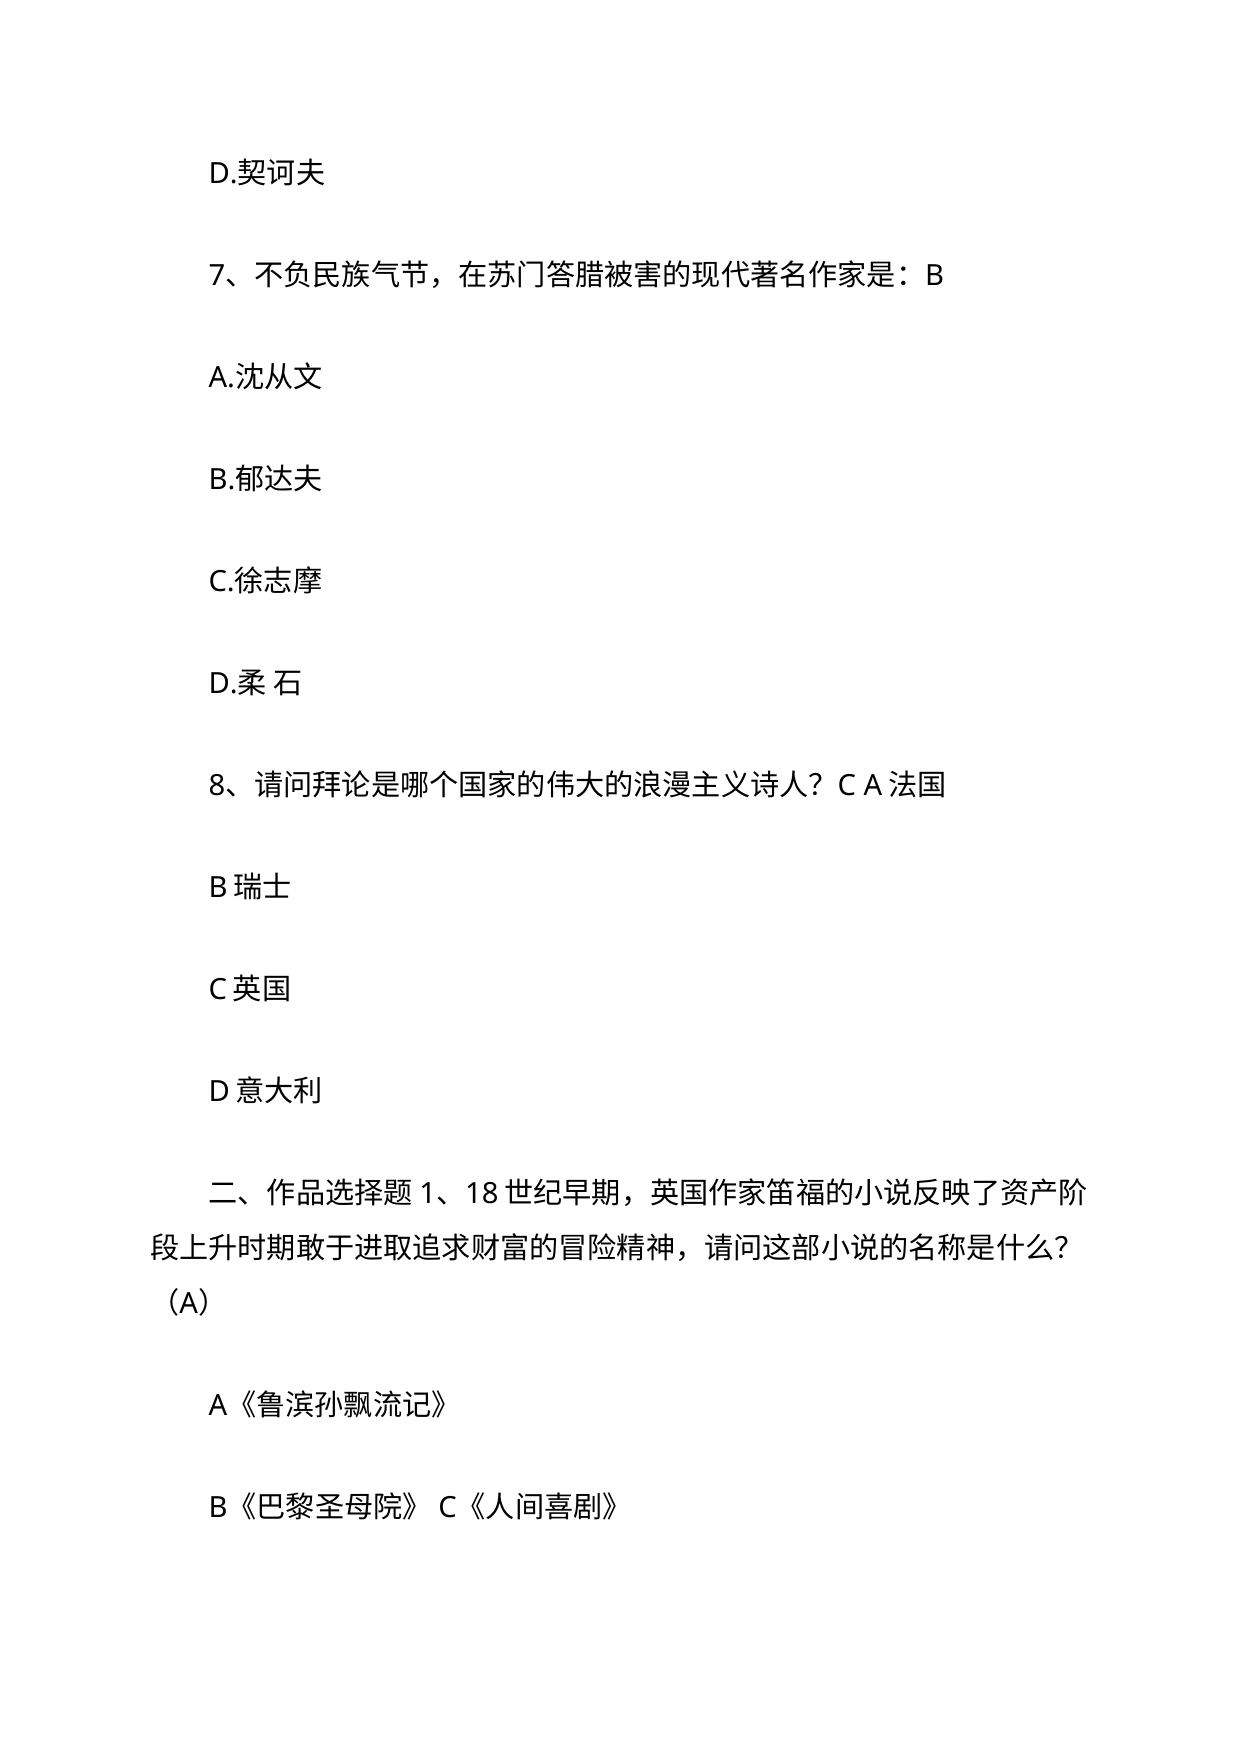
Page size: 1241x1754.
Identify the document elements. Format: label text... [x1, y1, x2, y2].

text 二、作品选择题 1、18世纪早期，英国作家笛福的小说反映了资产阶段上升时期敢于进取追求财富的冒险精神，请问这部小说的名称是什么？（A） [150, 1170, 1090, 1322]
text A《鲁滨孙飘流记》 [150, 1382, 1090, 1424]
text C英国 [150, 966, 1090, 1008]
text B瑞士 [150, 864, 1090, 906]
text D意大利 [150, 1068, 1090, 1110]
text A.沈从文 [150, 354, 1090, 396]
text 7、不负民族气节，在苏门答腊被害的现代著名作家是：B [150, 252, 1090, 294]
text B《巴黎圣母院》 C《人间喜剧》 [150, 1484, 1090, 1526]
text D.柔 石 [150, 660, 1090, 702]
text D.契诃夫 [150, 150, 1090, 192]
text C.徐志摩 [150, 558, 1090, 600]
text 8、请问拜论是哪个国家的伟大的浪漫主义诗人？C A法国 [150, 762, 1090, 804]
text B.郁达夫 [150, 456, 1090, 498]
